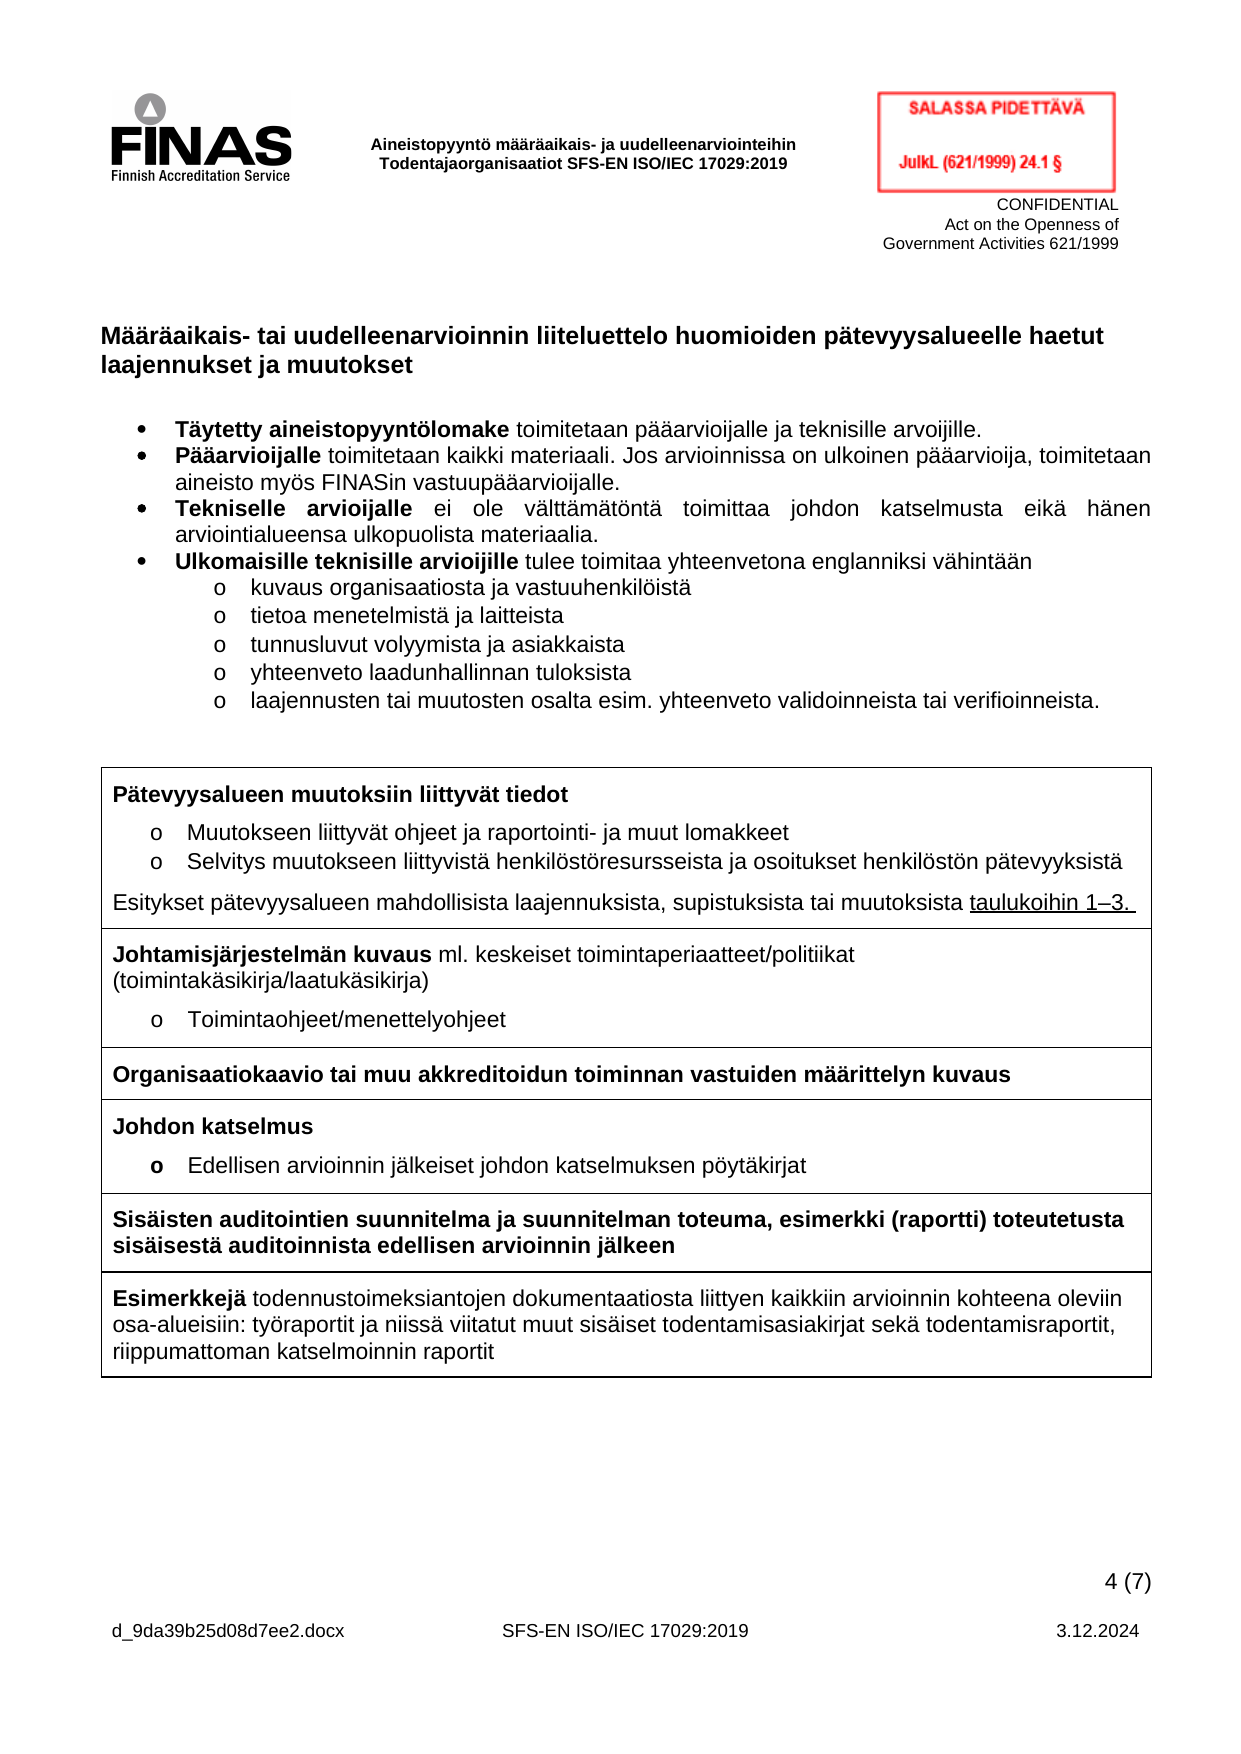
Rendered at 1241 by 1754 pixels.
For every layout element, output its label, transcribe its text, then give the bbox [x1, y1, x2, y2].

table_header Pätevyysalueen muutoksiin liittyvät tiedot Muutokseen liittyvät ohjeet ja raportointi- ja muut lomakkeet Selvitys muutokseen liittyvistä henkilöstöresursseista ja osoitukset henkilöstön pätevyyksistä Esitykset pätevyysalueen mahdollisista laajennuksista, supistuksista tai muutoksista taulukoihin 1–3. [102, 768, 1151, 927]
list laajennusten tai muutosten osalta esim. yhteenveto validoinneista tai verifioinneista. [213, 687, 1152, 716]
list Ulkomaisille teknisille arvioijille tulee toimitaa yhteenvetona englanniksi vähintään [138, 548, 1152, 574]
table_cell Johtamisjärjestelmän kuvaus ml. keskeiset toimintaperiaatteet/politiikat (toimintakäsikirja/laatukäsikirja) Toimintaohjeet/menettelyohjeet [102, 929, 1151, 1047]
list yhteenveto laadunhallinnan tuloksista [213, 659, 1152, 687]
subtitle Määräaikais- tai uudelleenarvioinnin liiteluettelo huomioiden pätevyysalueelle haetut laajennukset ja muutokset [100, 321, 1152, 378]
picture [111, 90, 292, 181]
list Pääarvioijalle toimitetaan kaikki materiaali. Jos arvioinnissa on ulkoinen pääarvioija, toimitetaan aineisto myös FINASin vastuupääarvioijalle. [138, 442, 1152, 495]
table_cell Organisaatiokaavio tai muu akkreditoidun toiminnan vastuiden määrittelyn kuvaus [102, 1048, 1151, 1099]
table_cell Esimerkkejä todennustoimeksiantojen dokumentaatiosta liittyen kaikkiin arvioinnin kohteena oleviin osa-alueisiin: työraportit ja niissä viitatut muut sisäiset todentamisasiakirjat sekä todentamisraportit, riippumattoman katselmoinnin raportit [102, 1273, 1151, 1376]
picture [876, 90, 1119, 196]
table_cell Johdon katselmus Edellisen arvioinnin jälkeiset johdon katselmuksen pöytäkirjat [102, 1100, 1151, 1193]
list Tekniselle arvioijalle ei ole välttämätöntä toimittaa johdon katselmusta eikä hänen arviointialueensa ulkopuolista materiaalia. [138, 495, 1152, 548]
list Täytetty aineistopyyntölomake toimitetaan pääarvioijalle ja teknisille arvoijille. [138, 416, 1152, 442]
list tunnusluvut volyymista ja asiakkaista [213, 631, 1152, 659]
table_cell Sisäisten auditointien suunnitelma ja suunnitelman toteuma, esimerkki (raportti) toteutetusta sisäisestä auditoinnista edellisen arvioinnin jälkeen [102, 1194, 1151, 1271]
list kuvaus organisaatiosta ja vastuuhenkilöistä [213, 574, 1152, 602]
list tietoa menetelmistä ja laitteista [213, 602, 1152, 631]
